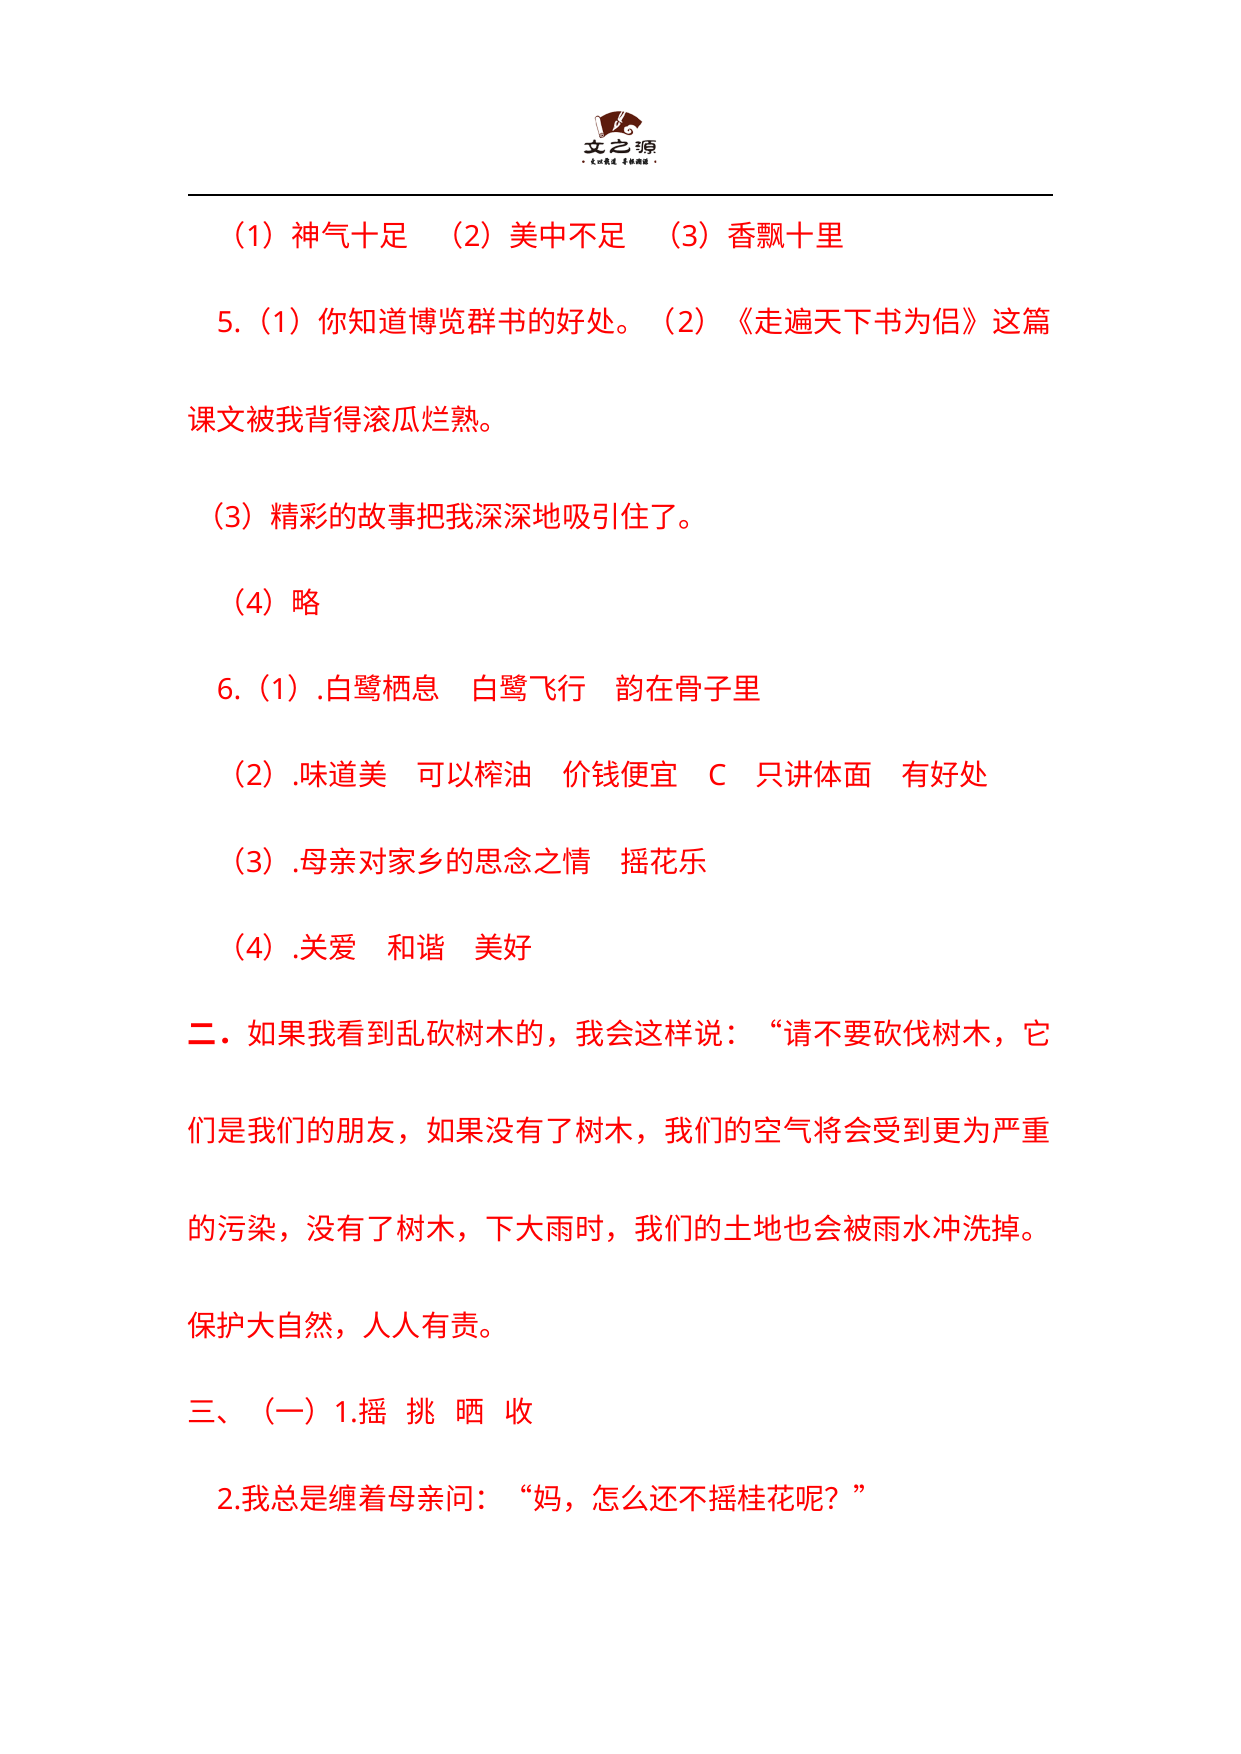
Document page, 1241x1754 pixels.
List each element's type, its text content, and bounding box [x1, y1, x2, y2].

list 神气十足 （2）美中不足 （3）香飘十里 [187, 201, 1053, 266]
text 二．如果我看到乱砍树木的，我会这样说：“请不要砍伐树木，它们是我们的朋友，如果没有了树木，我们的空气将会受到更为严重的污染，没有了树木，下大雨时，我们的土地也会被雨水冲洗掉。保护大自然，人人有责。 [187, 999, 1053, 1357]
text （2）.味道美 可以榨油 价钱便宜 C 只讲体面 有好处 [187, 741, 1053, 806]
text （4）略 [187, 568, 1053, 633]
text 三、（一）1.摇 挑 晒 收 [187, 1378, 1053, 1443]
picture [543, 88, 698, 193]
text 2.我总是缠着母亲问：“妈，怎么还不摇桂花呢？” [187, 1464, 1053, 1529]
text 6.（1）.白鹭栖息 白鹭飞行 韵在骨子里 [187, 654, 1053, 719]
text 5.（1）你知道博览群书的好处。（2）《走遍天下书为侣》这篇课文被我背得滚瓜烂熟。 （3）精彩的故事把我深深地吸引住了。 [187, 287, 1053, 547]
text （3）.母亲对家乡的思念之情 摇花乐 [187, 827, 1053, 892]
text （4）.关爱 和谐 美好 [187, 913, 1053, 978]
